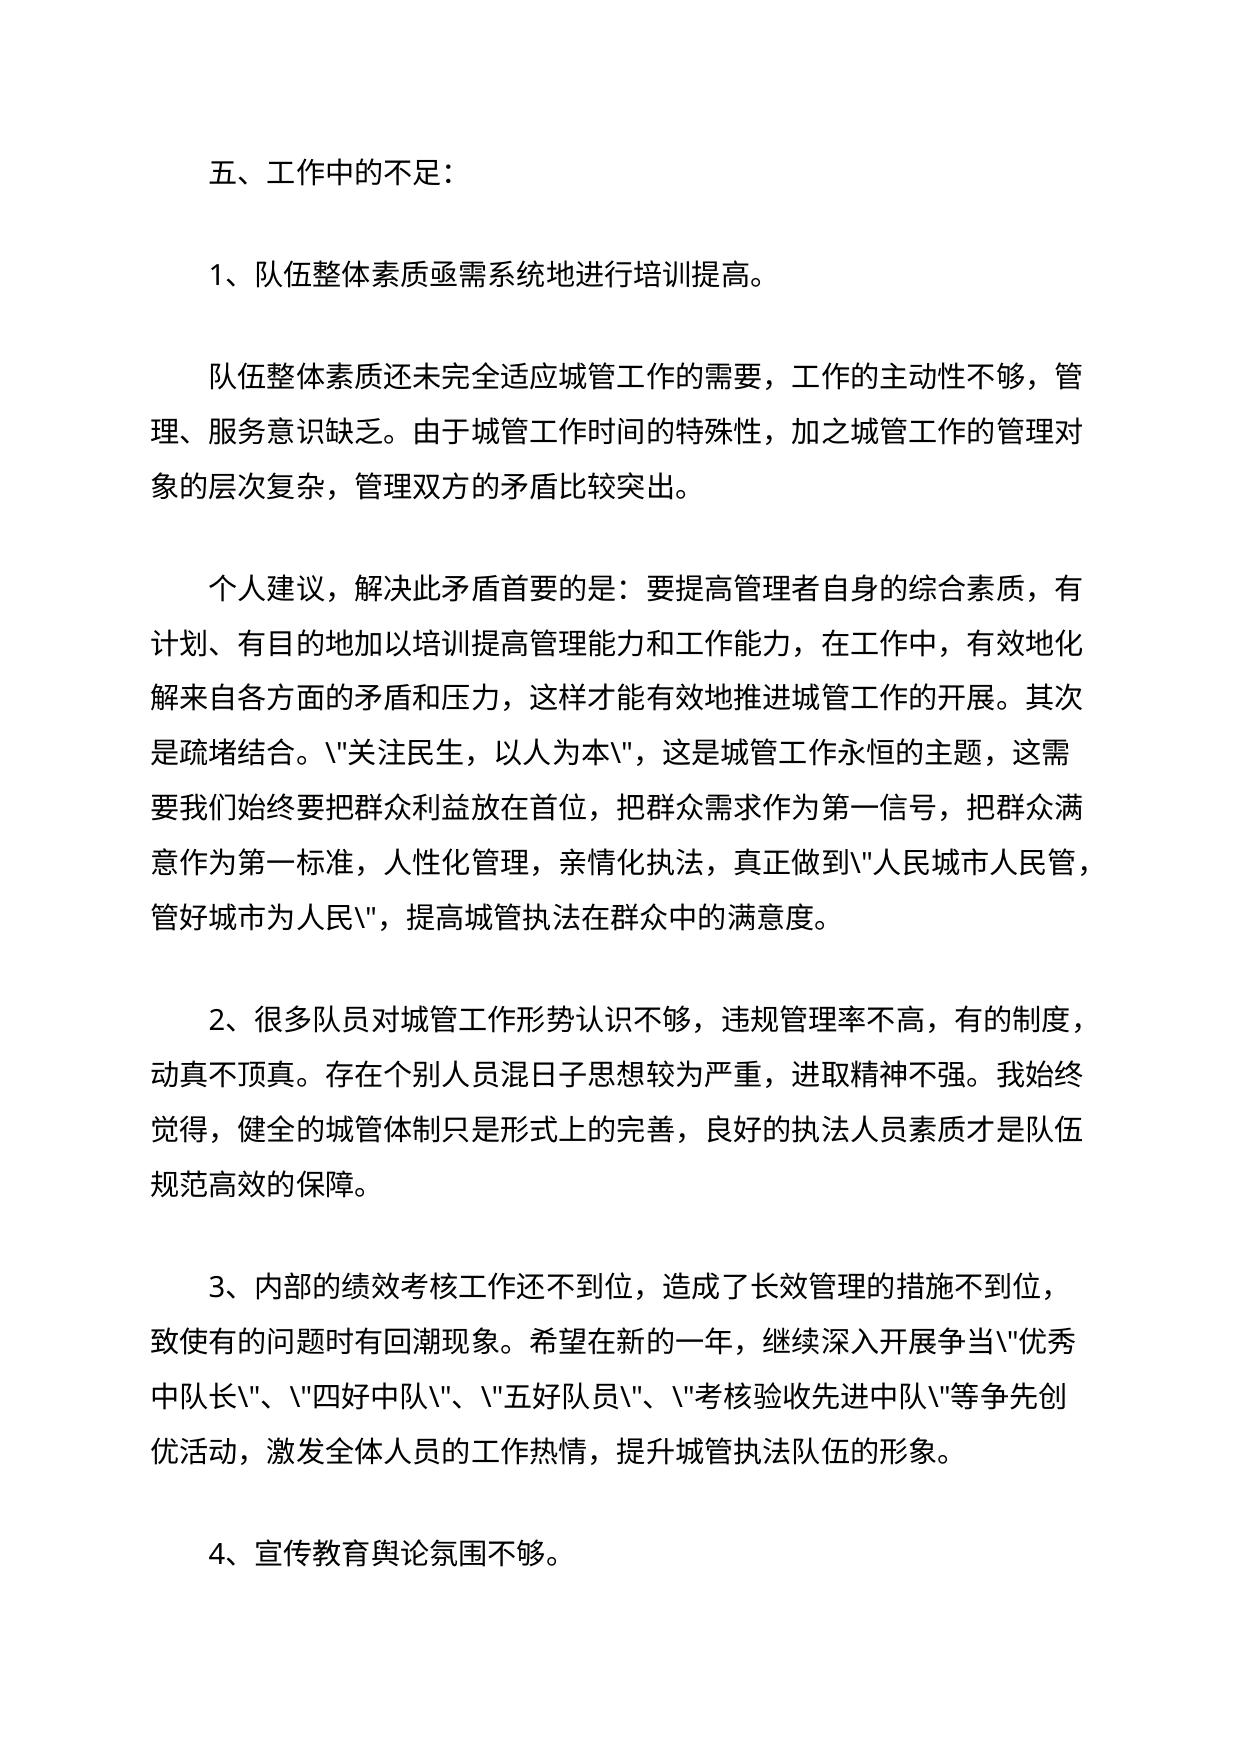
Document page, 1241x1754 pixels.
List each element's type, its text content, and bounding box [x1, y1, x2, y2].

text 3、内部的绩效考核工作还不到位，造成了长效管理的措施不到位，致使有的问题时有回潮现象。希望在新的一年，继续深入开展争当\"优秀中队长\"、\"四好中队\"、\"五好队员\"、\"考核验收先进中队\"等争先创优活动，激发全体人员的工作热情，提升城管执法队伍的形象。 [150, 1263, 1090, 1471]
text 1、队伍整体素质亟需系统地进行培训提高。 [150, 252, 1090, 294]
text 2、很多队员对城管工作形势认识不够，违规管理率不高，有的制度，动真不顶真。存在个别人员混日子思想较为严重，进取精神不强。我始终觉得，健全的城管体制只是形式上的完善，良好的执法人员素质才是队伍规范高效的保障。 [150, 997, 1090, 1204]
text 个人建议，解决此矛盾首要的是：要提高管理者自身的综合素质，有计划、有目的地加以培训提高管理能力和工作能力，在工作中，有效地化解来自各方面的矛盾和压力，这样才能有效地推进城管工作的开展。其次是疏堵结合。\"关注民生，以人为本\"，这是城管工作永恒的主题，这需要我们始终要把群众利益放在首位，把群众需求作为第一信号，把群众满意作为第一标准，人性化管理，亲情化执法，真正做到\"人民城市人民管，管好城市为人民\"，提高城管执法在群众中的满意度。 [150, 565, 1090, 937]
text 4、宣传教育舆论氛围不够。 [150, 1530, 1090, 1573]
text 五、工作中的不足： [150, 150, 1090, 192]
text 队伍整体素质还未完全适应城管工作的需要，工作的主动性不够，管理、服务意识缺乏。由于城管工作时间的特殊性，加之城管工作的管理对象的层次复杂，管理双方的矛盾比较突出。 [150, 354, 1090, 506]
